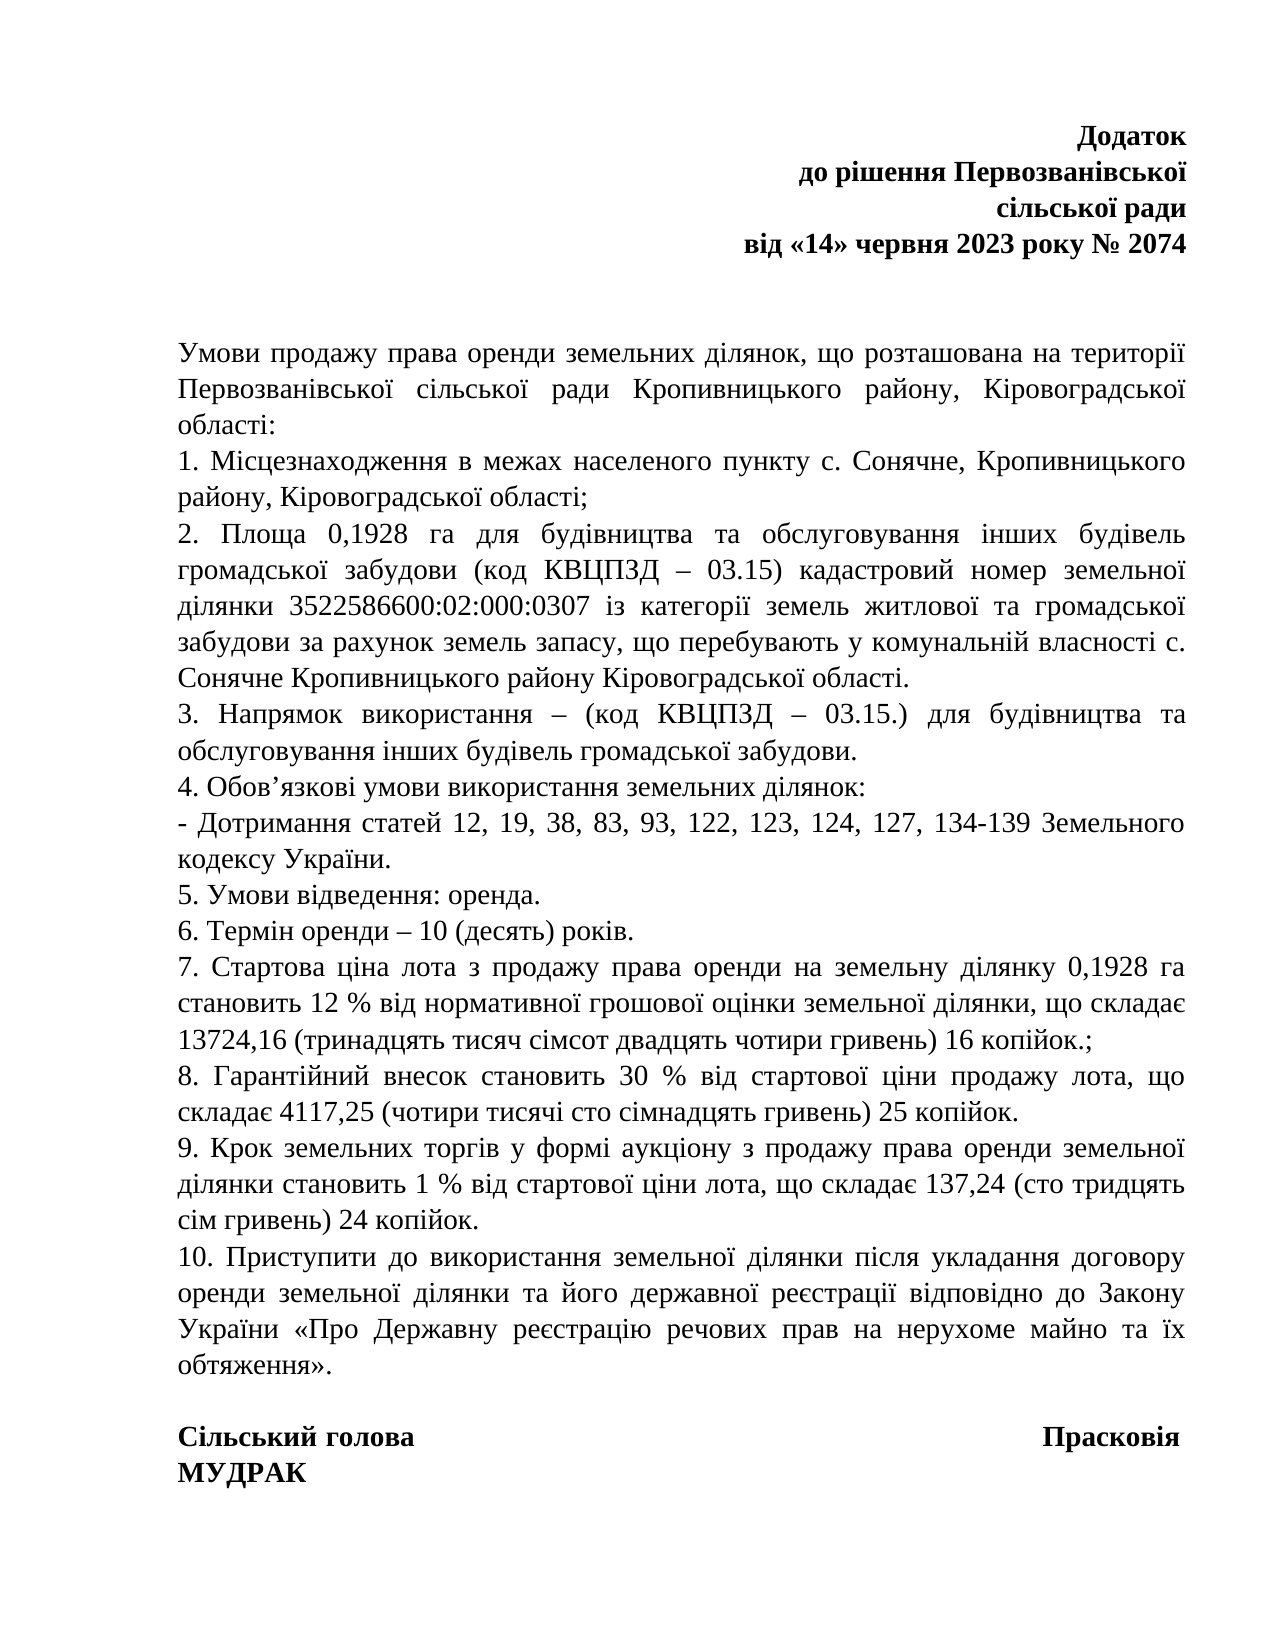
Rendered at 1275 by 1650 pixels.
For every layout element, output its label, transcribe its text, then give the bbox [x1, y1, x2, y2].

text - Дотримання статей 12, 19, 38, 83, 93, 122, 123, 124, 127, 134-139 Земельного кодексу України. [177, 805, 1186, 874]
text 6. Термін оренди – 10 (десять) років. [177, 913, 1186, 947]
text від «14» червня 2023 року № 2074 [177, 227, 1186, 260]
text Умови продажу права оренди земельних ділянок, що розташована на території Первозванівської сільської ради Кропивницького району, Кіровоградської області: [177, 335, 1186, 441]
text 8. Гарантійний внесок становить 30 % від стартової ціни продажу лота, що складає 4117,25 (чотири тисячі сто сімнадцять гривень) 25 копійок. [177, 1058, 1186, 1128]
text 5. Умови відведення: оренда. [177, 877, 1186, 911]
text Додаток [177, 118, 1186, 152]
text 1. Місцезнаходження в межах населеного пункту с. Сонячне, Кропивницького району, Кіровоградської області; [177, 443, 1186, 513]
text до рішення Первозванівської [177, 154, 1186, 188]
text 7. Стартова ціна лота з продажу права оренди на земельну ділянку 0,1928 га становить 12 % від нормативної грошової оцінки земельної ділянки, що складає 13724,16 (тринадцять тисяч сімсот двадцять чотири гривень) 16 копійок.; [177, 949, 1186, 1055]
text 2. Площа 0,1928 га для будівництва та обслуговування інших будівель громадської забудови (код КВЦПЗД – 03.15) кадастровий номер земельної ділянки 3522586600:02:000:0307 із категорії земель житлової та громадської забудови за рахунок земель запасу, що перебувають у комунальній власності с. Сонячне Кропивницького району Кіровоградської області. [177, 516, 1186, 694]
text 4. Обов’язкові умови використання земельних ділянок: [177, 769, 1186, 802]
text 10. Приступити до використання земельної ділянки після укладання договору оренди земельної ділянки та його державної реєстрації відповідно до Закону України «Про Державну реєстрацію речових прав на нерухоме майно та їх обтяження». [177, 1239, 1186, 1381]
text сільської ради [177, 190, 1186, 224]
text 3. Напрямок використання – (код КВЦПЗД – 03.15.) для будівництва та обслуговування інших будівель громадської забудови. [177, 696, 1186, 766]
text 9. Крок земельних торгів у формі аукціону з продажу права оренди земельної ділянки становить 1 % від стартової ціни лота, що складає 137,24 (сто тридцять сім гривень) 24 копійок. [177, 1130, 1186, 1236]
text Сільський голова Прасковія МУДРАК [177, 1419, 1186, 1489]
